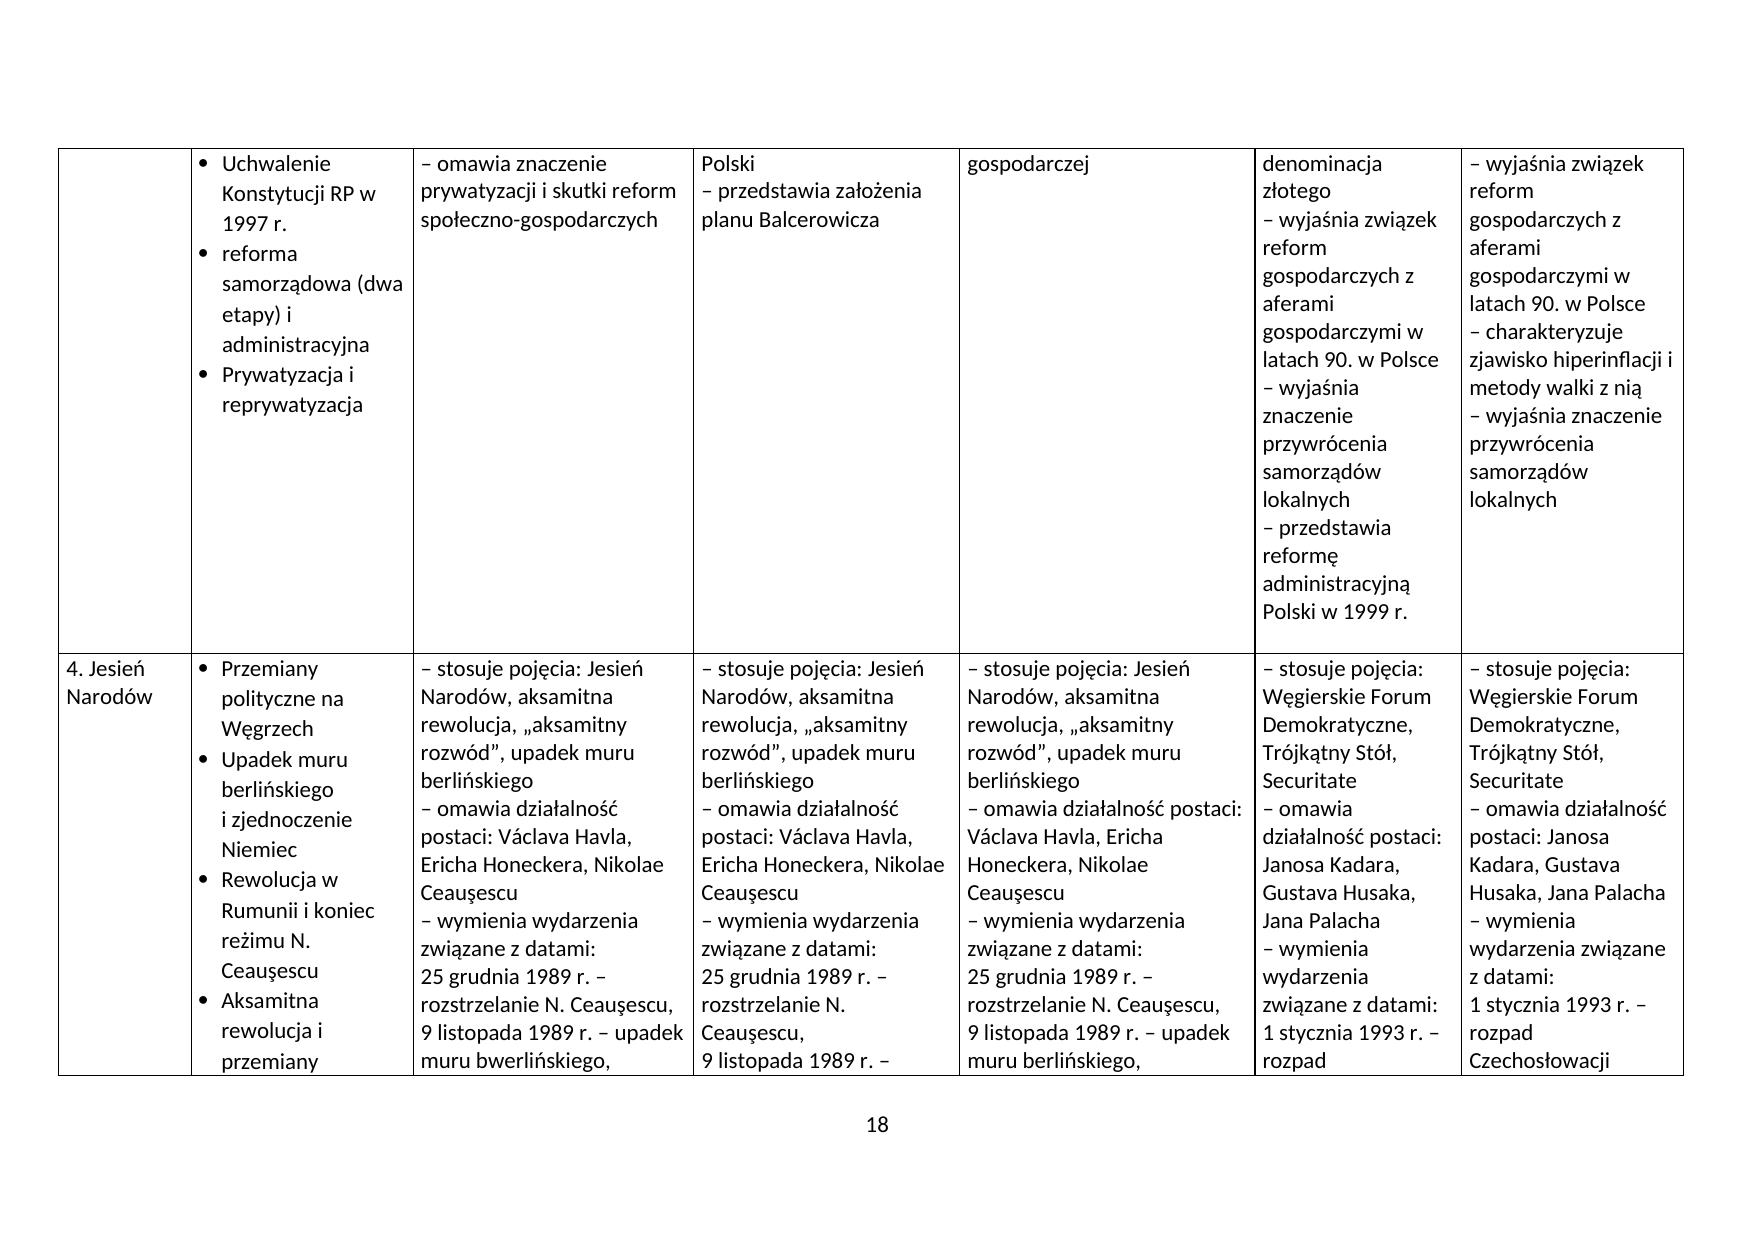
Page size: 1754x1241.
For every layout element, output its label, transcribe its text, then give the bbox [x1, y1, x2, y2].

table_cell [1462, 149, 1683, 653]
table_cell 4. Jesień Narodów [59, 654, 191, 1075]
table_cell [960, 149, 1254, 653]
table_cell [960, 654, 1254, 1075]
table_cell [414, 149, 693, 653]
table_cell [694, 654, 959, 1075]
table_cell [59, 149, 191, 653]
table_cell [414, 654, 693, 1075]
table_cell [192, 654, 413, 1075]
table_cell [1256, 654, 1461, 1075]
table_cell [694, 149, 959, 653]
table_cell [1462, 654, 1683, 1075]
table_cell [192, 149, 413, 653]
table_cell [1256, 149, 1461, 653]
